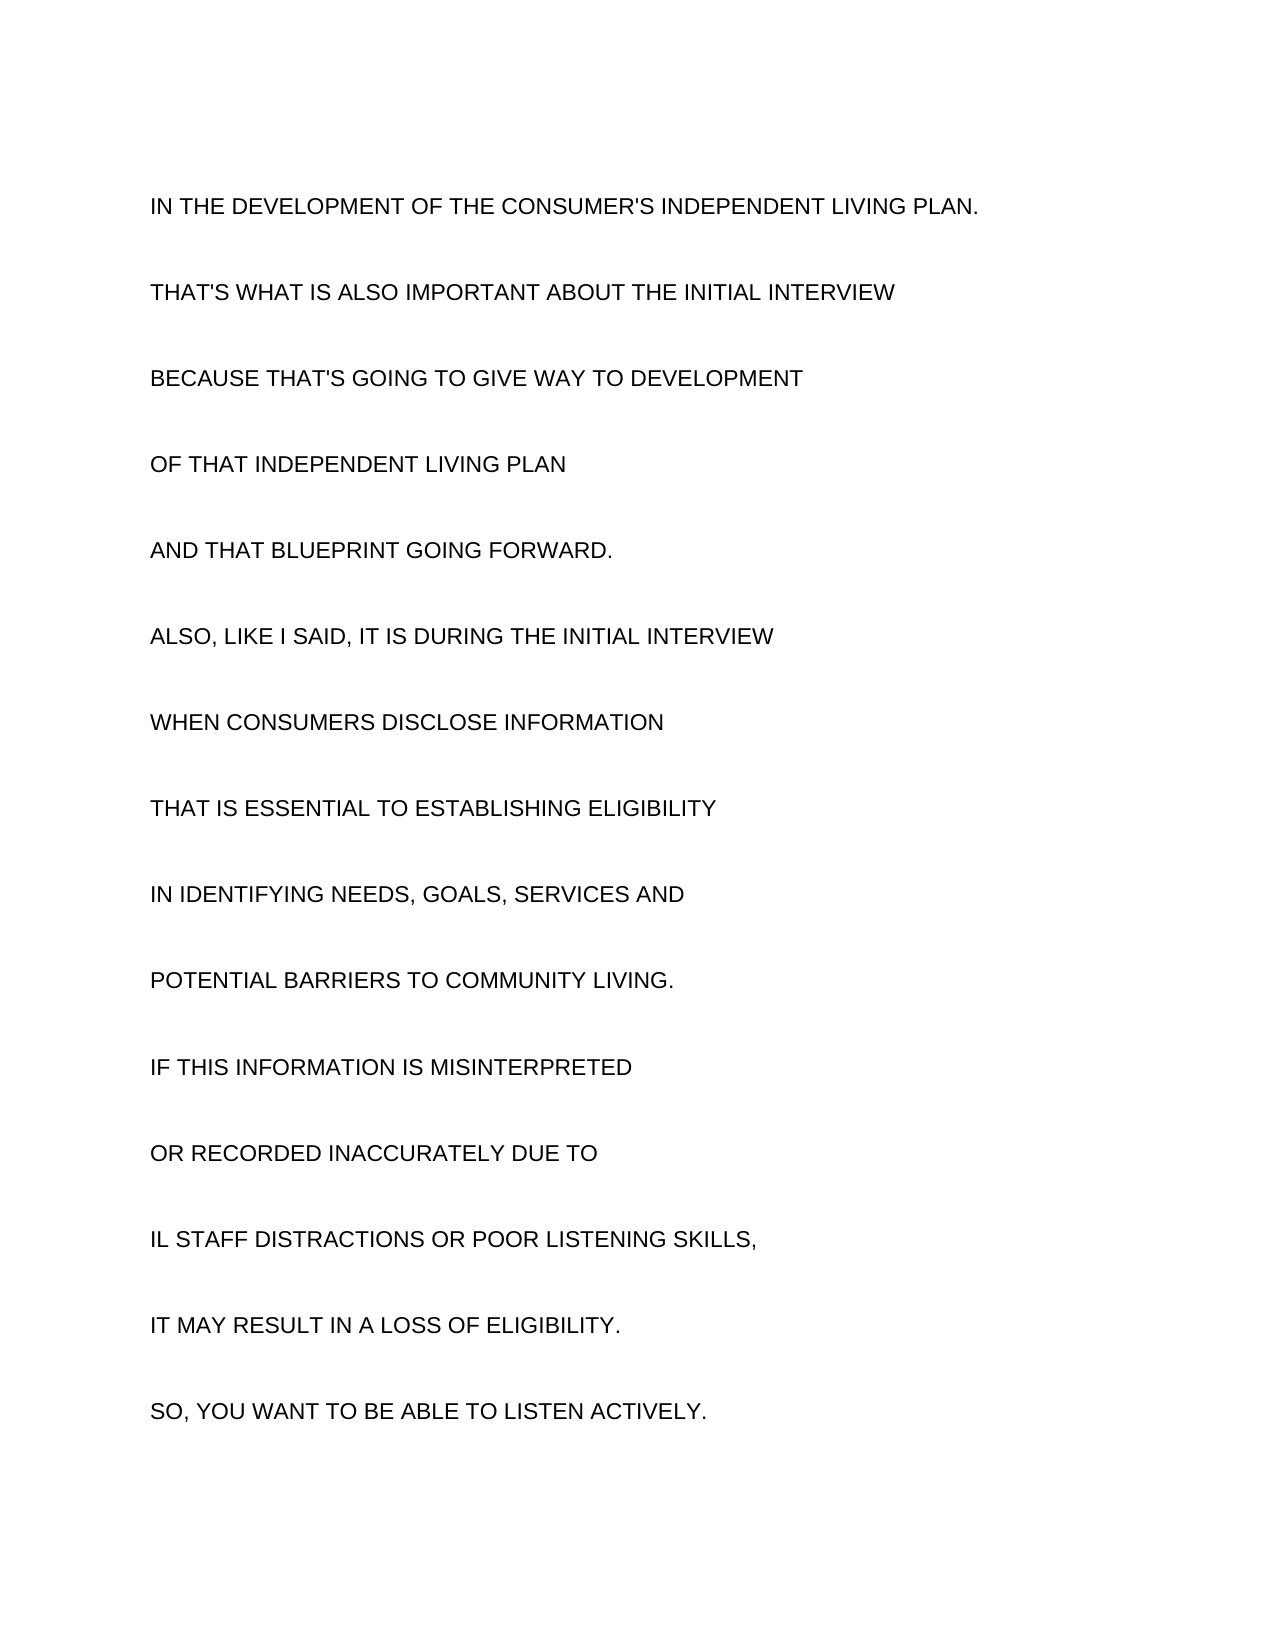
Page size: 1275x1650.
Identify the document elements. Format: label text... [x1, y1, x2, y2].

text IF THIS INFORMATION IS MISINTERPRETED [150, 1053, 1125, 1080]
text IN IDENTIFYING NEEDS, GOALS, SERVICES AND [150, 881, 1125, 908]
text AND THAT BLUEPRINT GOING FORWARD. [150, 537, 1125, 563]
text POTENTIAL BARRIERS TO COMMUNITY LIVING. [150, 967, 1125, 994]
text OF THAT INDEPENDENT LIVING PLAN [150, 451, 1125, 477]
text BECAUSE THAT'S GOING TO GIVE WAY TO DEVELOPMENT [150, 365, 1125, 391]
text SO, YOU WANT TO BE ABLE TO LISTEN ACTIVELY. [150, 1398, 1125, 1424]
text IL STAFF DISTRACTIONS OR POOR LISTENING SKILLS, [150, 1226, 1125, 1252]
text OR RECORDED INACCURATELY DUE TO [150, 1139, 1125, 1166]
text IT MAY RESULT IN A LOSS OF ELIGIBILITY. [150, 1312, 1125, 1338]
text ALSO, LIKE I SAID, IT IS DURING THE INITIAL INTERVIEW [150, 623, 1125, 649]
text THAT IS ESSENTIAL TO ESTABLISHING ELIGIBILITY [150, 795, 1125, 822]
text WHEN CONSUMERS DISCLOSE INFORMATION [150, 709, 1125, 736]
text THAT'S WHAT IS ALSO IMPORTANT ABOUT THE INITIAL INTERVIEW [150, 279, 1125, 305]
text IN THE DEVELOPMENT OF THE CONSUMER'S INDEPENDENT LIVING PLAN. [150, 193, 1125, 219]
